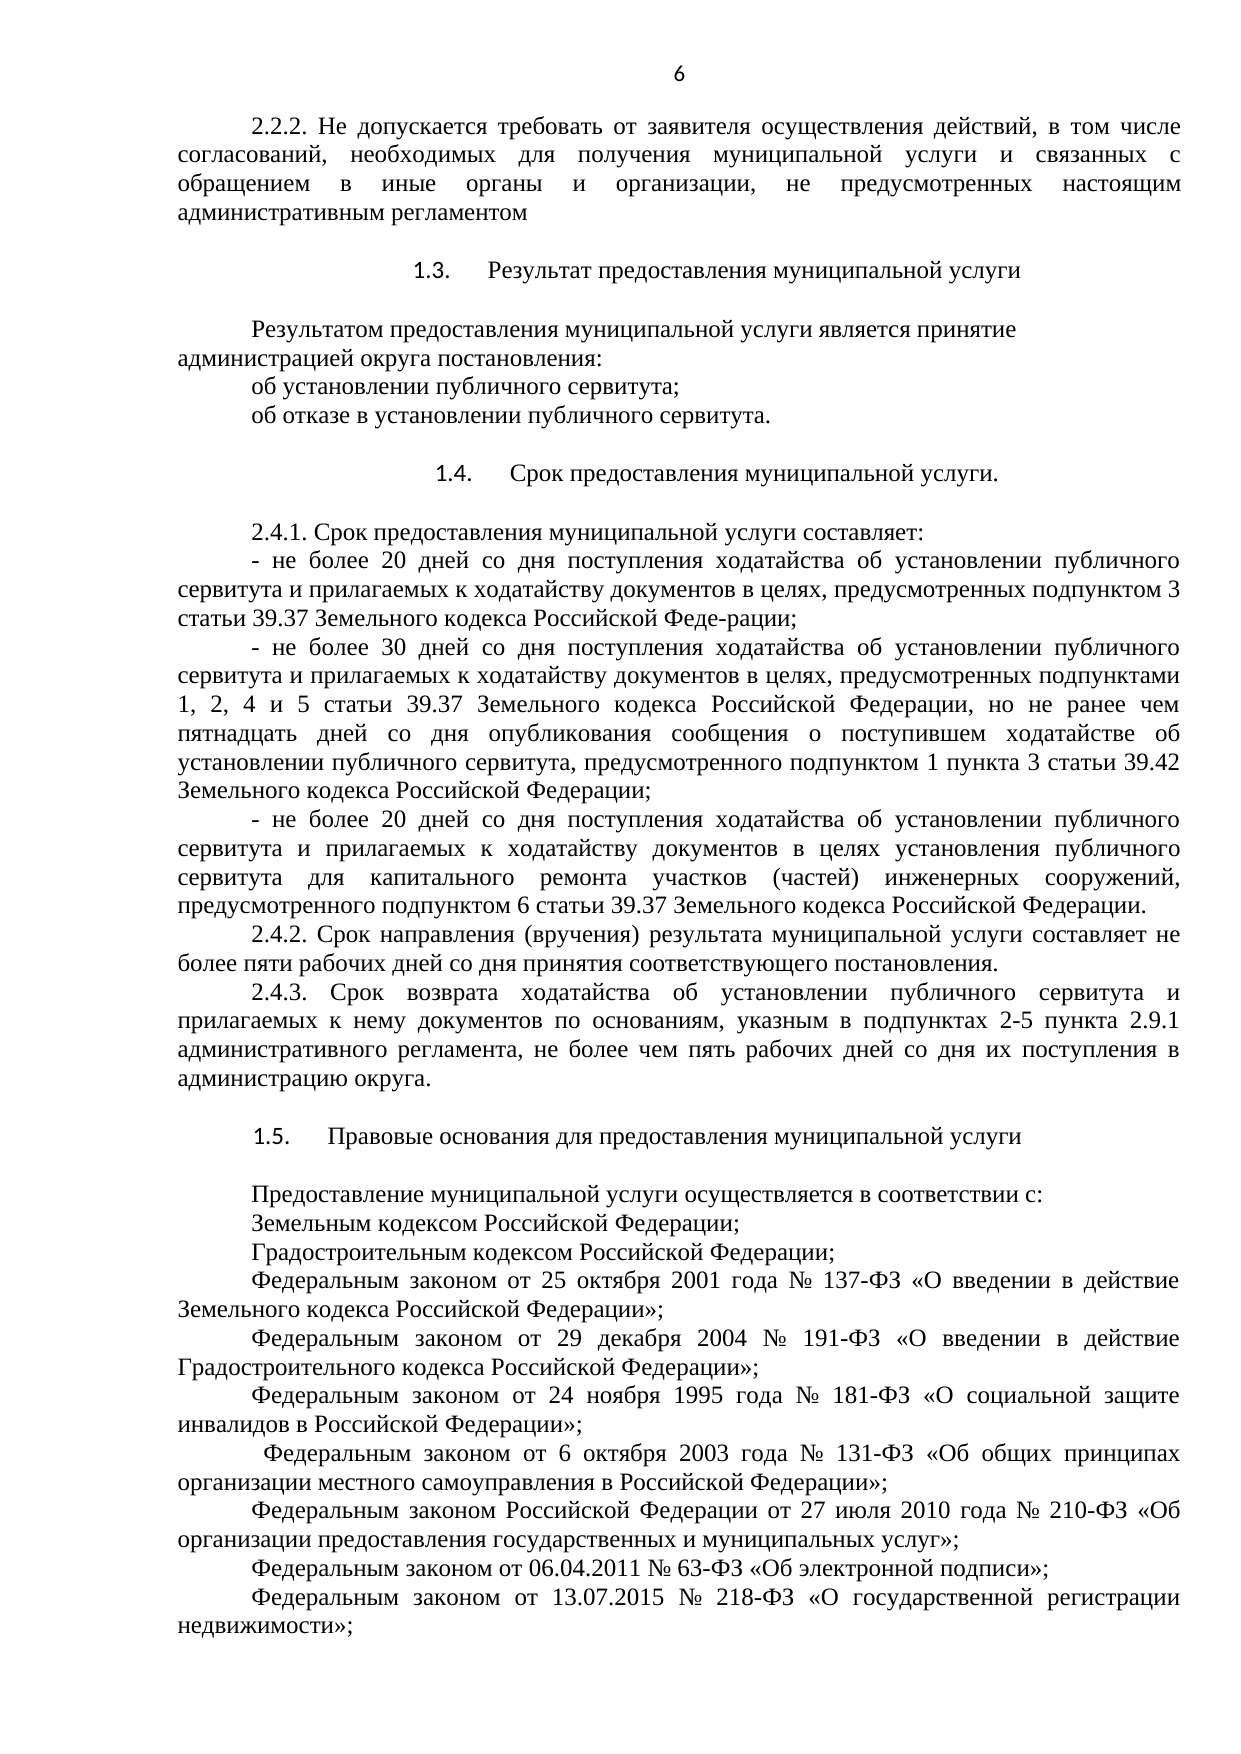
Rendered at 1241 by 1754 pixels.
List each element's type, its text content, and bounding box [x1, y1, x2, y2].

text Федеральным законом от 24 ноября 1995 года № 181-ФЗ «О социальной защите инвалидов в Российской Федерации»; [177, 1380, 1181, 1438]
text Федеральным законом от 29 декабря 2004 № 191-ФЗ «О введении в действие Градостроительного кодекса Российской Федерации»; [177, 1323, 1181, 1380]
text Предоставление муниципальной услуги осуществляется в соответствии c: [177, 1179, 1181, 1208]
text 2.4.2. Срок направления (вручения) результата муниципальной услуги составляет не более пяти рабочих дней со дня принятия соответствующего постановления. [177, 919, 1181, 977]
text - не более 20 дней со дня поступления ходатайства об установлении публичного сервитута и прилагаемых к ходатайству документов в целях, предусмотренных подпунктом 3 статьи 39.37 Земельного кодекса Российской Феде-рации; [177, 546, 1181, 632]
text Федеральным законом от 6 октября 2003 года № 131-ФЗ «Об общих принципах организации местного самоуправления в Российской Федерации»; [177, 1438, 1181, 1495]
text - не более 30 дней со дня поступления ходатайства об установлении публичного сервитута и прилагаемых к ходатайству документов в целях, предусмотренных подпунктами 1, 2, 4 и 5 статьи 39.37 Земельного кодекса Российской Федерации, но не ранее чем пятнадцать дней со дня опубликования сообщения о поступившем ходатайстве об установлении публичного сервитута, предусмотренного подпунктом 1 пункта 3 статьи 39.42 Земельного кодекса Российской Федерации; [177, 632, 1181, 804]
text Результатом предоставления муниципальной услуги является принятие администрацией округа постановления: [177, 314, 1181, 371]
text об отказе в установлении публичного сервитута. [177, 400, 1181, 429]
text Федеральным законом Российской Федерации от 27 июля 2010 года № 210-ФЗ «Об организации предоставления государственных и муниципальных услуг»; [177, 1495, 1181, 1553]
text - не более 20 дней со дня поступления ходатайства об установлении публичного сервитута и прилагаемых к ходатайству документов в целях установления публичного сервитута для капитального ремонта участков (частей) инженерных сооружений, предусмотренного подпунктом 6 статьи 39.37 Земельного кодекса Российской Федерации. [177, 804, 1181, 919]
text Федеральным законом от 25 октября 2001 года № 137-ФЗ «О введении в действие Земельного кодекса Российской Федерации»; [177, 1265, 1181, 1323]
text Федеральным законом от 06.04.2011 № 63-ФЗ «Об электронной подписи»; [177, 1553, 1181, 1582]
text Земельным кодексом Российской Федерации; [177, 1208, 1181, 1237]
text 2.4.1. Срок предоставления муниципальной услуги составляет: [177, 517, 1181, 546]
list Результат предоставления муниципальной услуги [252, 254, 1181, 285]
list Срок предоставления муниципальной услуги. [252, 458, 1181, 488]
text 2.2.2. Не допускается требовать от заявителя осуществления действий, в том числе согласований, необходимых для получения муниципальной услуги и связанных с обращением в иные органы и организации, не предусмотренных настоящим административным регламентом [177, 111, 1182, 226]
text об установлении публичного сервитута; [177, 371, 1181, 400]
text 2.4.3. Срок возврата ходатайства об установлении публичного сервитута и прилагаемых к нему документов по основаниям, указным в подпунктах 2-5 пункта 2.9.1 административного регламента, не более чем пять рабочих дней со дня их поступления в администрацию округа. [177, 977, 1181, 1092]
text Федеральным законом от 13.07.2015 № 218-ФЗ «О государственной регистрации недвижимости»; [177, 1582, 1181, 1639]
text Градостроительным кодексом Российской Федерации; [177, 1237, 1181, 1265]
list Правовые основания для предоставления муниципальной услуги [252, 1120, 1181, 1150]
